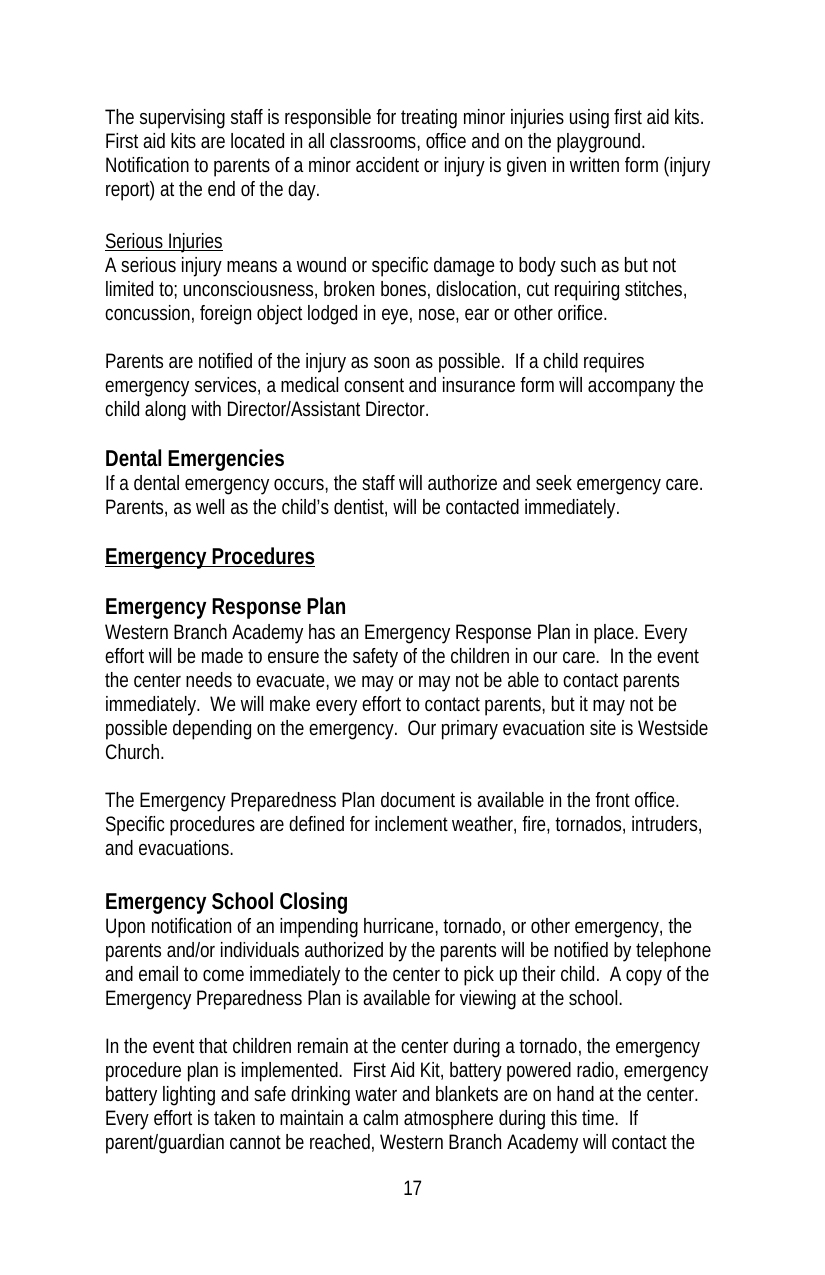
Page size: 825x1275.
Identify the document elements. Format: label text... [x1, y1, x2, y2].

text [105, 1034, 720, 1154]
text If a dental emergency occurs, the staff will authorize and seek emergency care. Parents, as well as the child’s dentist, will be contacted immediately. [105, 471, 720, 519]
text The supervising staff is responsible for treating minor injuries using first aid kits. First aid kits are located in all classrooms, office and on the playground. Notification to parents of a minor accident or injury is given in written form (injury report) at the end of the day. [105, 105, 720, 201]
subtitle Dental Emergencies [105, 445, 720, 471]
text Western Branch Academy has an Emergency Response Plan in place. Every effort will be made to ensure the safety of the children in our care. In the event the center needs to evacuate, we may or may not be able to contact parents immediately. We will make every effort to contact parents, but it may not be possible depending on the emergency. Our primary evacuation site is Westside Church. [105, 620, 720, 763]
subtitle Emergency School Closing [105, 888, 720, 914]
subtitle Emergency Procedures [105, 543, 720, 569]
text A serious injury means a wound or specific damage to body such as but not limited to; unconsciousness, broken bones, dislocation, cut requiring stitches, concussion, foreign object lodged in eye, nose, ear or other orifice. [105, 253, 720, 325]
subtitle Emergency Response Plan [105, 593, 720, 620]
text Upon notification of an impending hurricane, tornado, or other emergency, the parents and/or individuals authorized by the parents will be notified by telephone and email to come immediately to the center to pick up their child. A copy of the Emergency Preparedness Plan is available for viewing at the school. [105, 914, 720, 1010]
text Parents are notified of the injury as soon as possible. If a child requires emergency services, a medical consent and insurance form will accompany the child along with Director/Assistant Director. [105, 349, 720, 421]
text Serious Injuries [105, 229, 720, 253]
text The Emergency Preparedness Plan document is available in the front office. Specific procedures are defined for inclement weather, fire, tornados, intruders, and evacuations. [105, 787, 720, 859]
